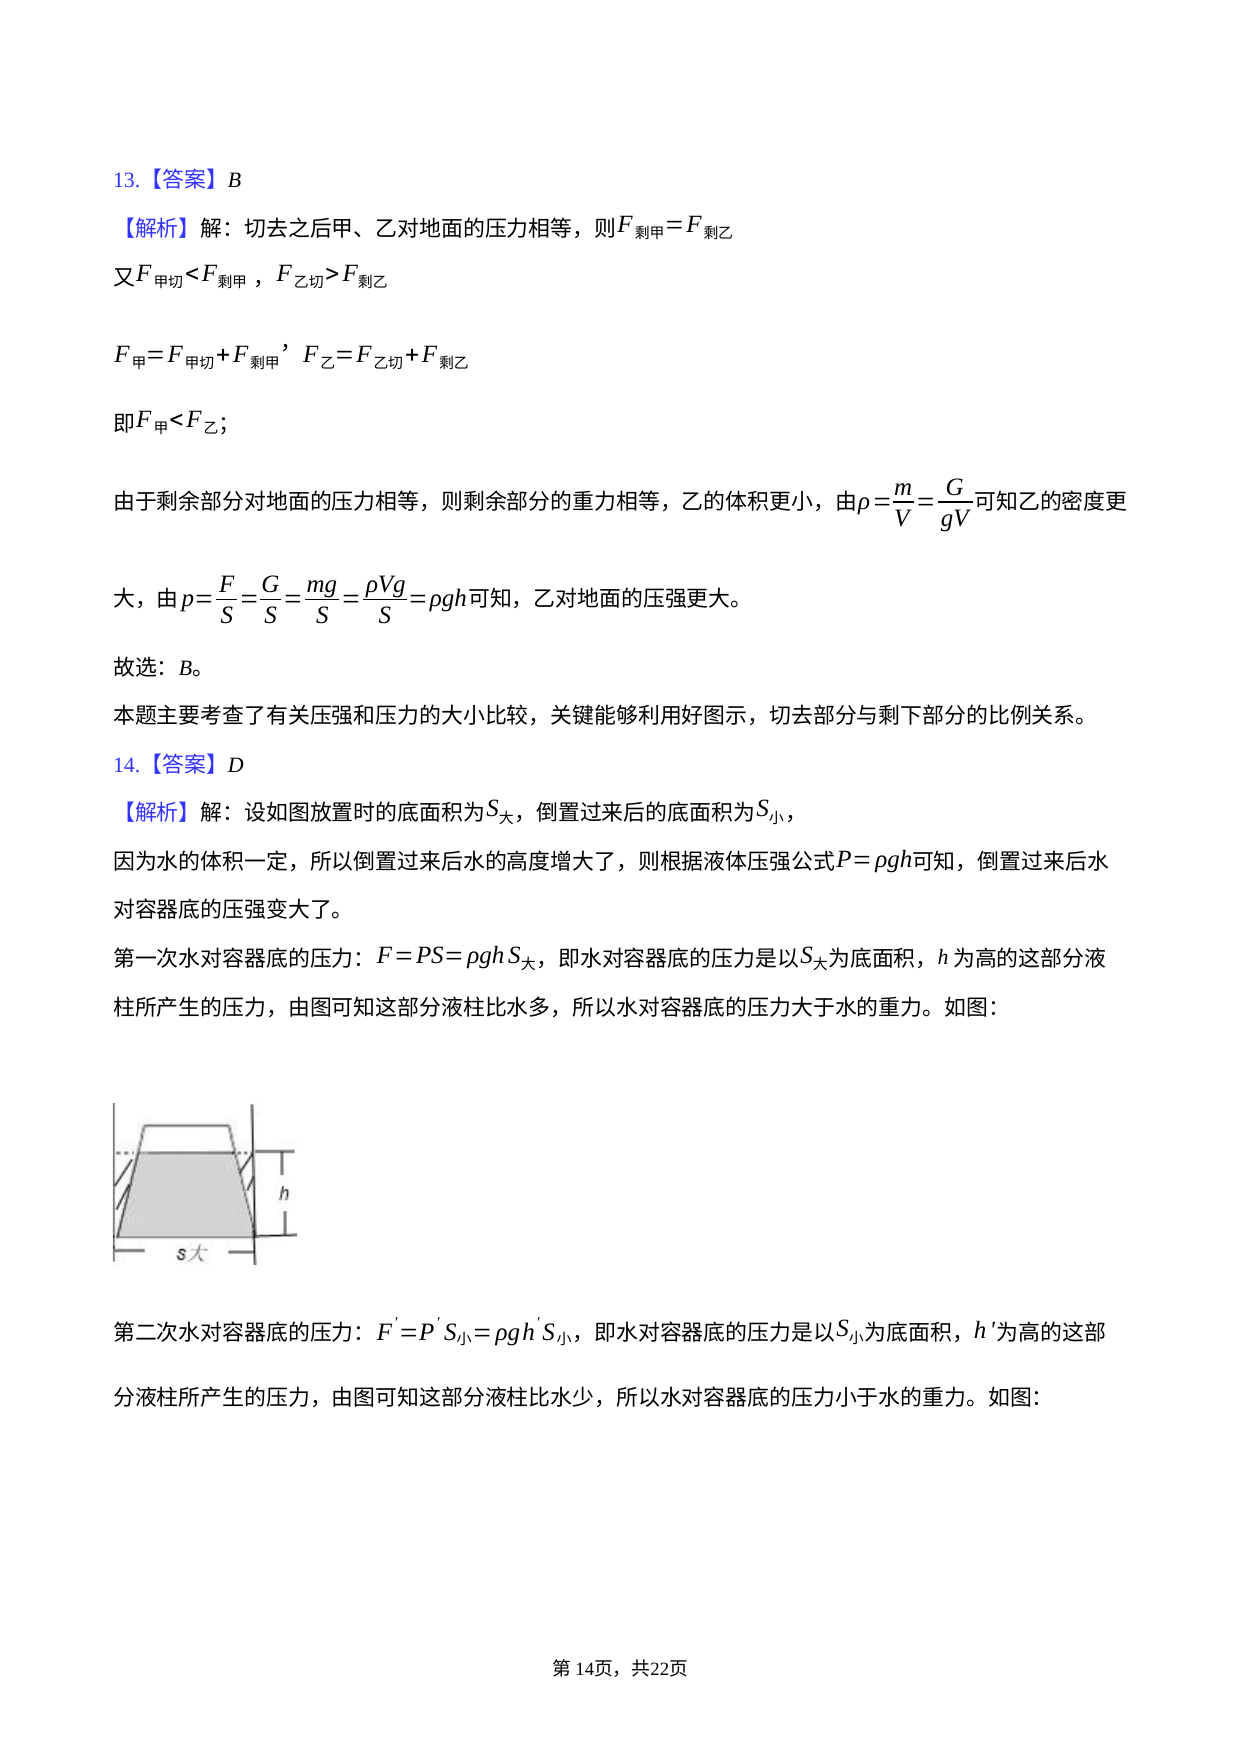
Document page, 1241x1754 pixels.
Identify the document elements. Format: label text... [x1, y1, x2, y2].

picture [112, 1103, 298, 1265]
text 14.【答案】D [113, 746, 1127, 779]
text 13.【答案】B [113, 162, 1127, 194]
text 【解析】解：切去之后甲、乙对地面的压力相等，则 又 ， ， 即； 由于剩余部分对地面的压力相等，则剩余部分的重力相等，乙的体积更小，由可知乙的密度更大，由可知，乙对地面的压强更大。 故选：B。 本题主要考查了有关压强和压力的大小比较，关键能够利用好图示，切去部分与剩下部分的比例关系。 [113, 210, 1127, 730]
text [113, 794, 1127, 1412]
